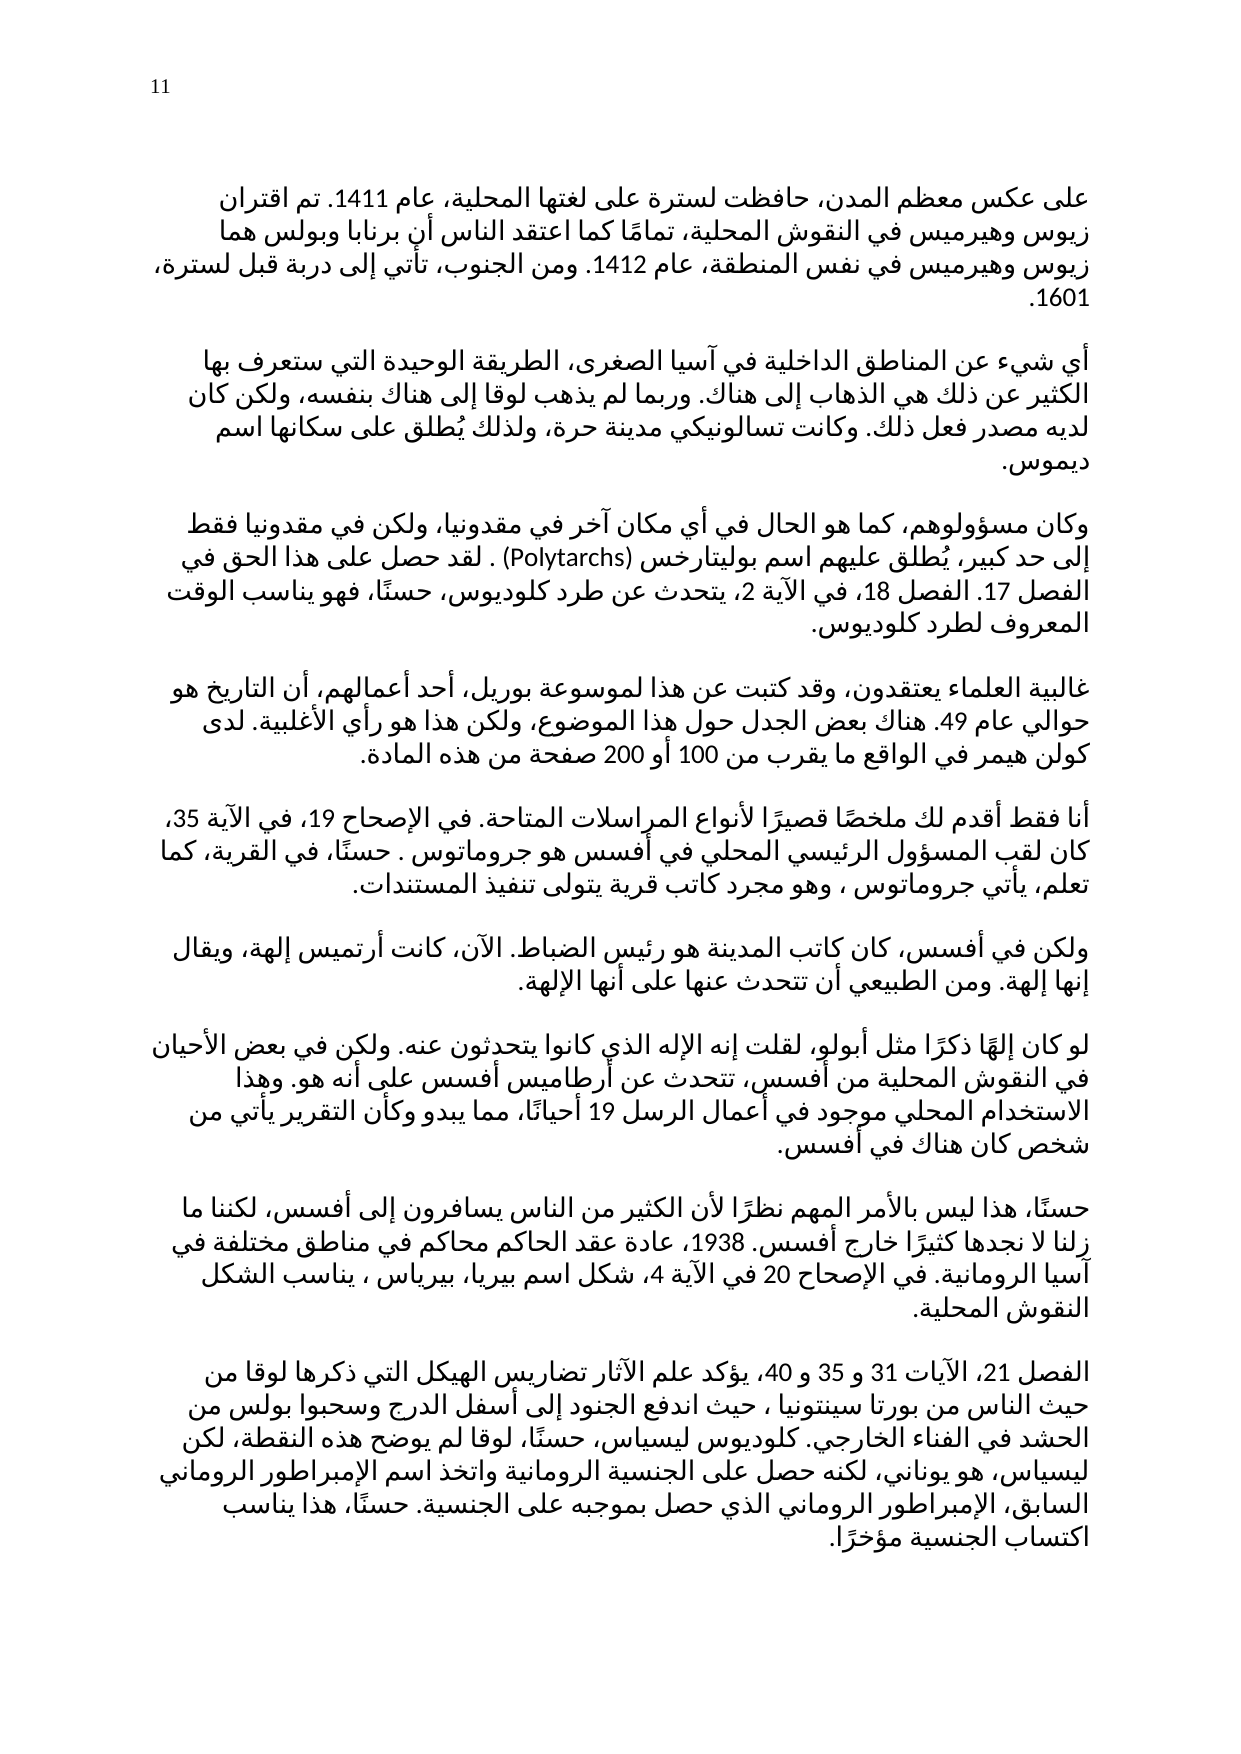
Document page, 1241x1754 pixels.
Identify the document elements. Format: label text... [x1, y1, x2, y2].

text أي شيء عن المناطق الداخلية في آسيا الصغرى، الطريقة الوحيدة التي ستعرف بها الكثير عن ذلك هي الذهاب إلى هناك. وربما لم يذهب لوقا إلى هناك بنفسه، ولكن كان لديه مصدر فعل ذلك. وكانت تسالونيكي مدينة حرة، ولذلك يُطلق على سكانها اسم ديموس. [150, 344, 1090, 476]
text وكان مسؤولوهم، كما هو الحال في أي مكان آخر في مقدونيا، ولكن في مقدونيا فقط إلى حد كبير، يُطلق عليهم اسم بوليتارخس (Polytarchs) . لقد حصل على هذا الحق في الفصل 17. الفصل 18، في الآية 2، يتحدث عن طرد كلوديوس، حسنًا، فهو يناسب الوقت المعروف لطرد كلوديوس. [150, 508, 1090, 640]
text على عكس معظم المدن، حافظت لسترة على لغتها المحلية، عام 1411. تم اقتران زيوس وهيرميس في النقوش المحلية، تمامًا كما اعتقد الناس أن برنابا وبولس هما زيوس وهيرميس في نفس المنطقة، عام 1412. ومن الجنوب، تأتي إلى دربة قبل لسترة، 1601. [150, 181, 1090, 313]
text ولكن في أفسس، كان كاتب المدينة هو رئيس الضباط. الآن، كانت أرتميس إلهة، ويقال إنها إلهة. ومن الطبيعي أن تتحدث عنها على أنها الإلهة. [150, 931, 1090, 997]
text غالبية العلماء يعتقدون، وقد كتبت عن هذا لموسوعة بوريل، أحد أعمالهم، أن التاريخ هو حوالي عام 49. هناك بعض الجدل حول هذا الموضوع، ولكن هذا هو رأي الأغلبية. لدى كولن هيمر في الواقع ما يقرب من 100 أو 200 صفحة من هذه المادة. [150, 671, 1090, 770]
text الفصل 21، الآيات 31 و 35 و 40، يؤكد علم الآثار تضاريس الهيكل التي ذكرها لوقا من حيث الناس من بورتا سينتونيا ، حيث اندفع الجنود إلى أسفل الدرج وسحبوا بولس من الحشد في الفناء الخارجي. كلوديوس ليسياس، حسنًا، لوقا لم يوضح هذه النقطة، لكن ليسياس، هو يوناني، لكنه حصل على الجنسية الرومانية واتخذ اسم الإمبراطور الروماني السابق، الإمبراطور الروماني الذي حصل بموجبه على الجنسية. حسنًا، هذا يناسب اكتساب الجنسية مؤخرًا. [150, 1355, 1090, 1553]
text لو كان إلهًا ذكرًا مثل أبولو، لقلت إنه الإله الذي كانوا يتحدثون عنه. ولكن في بعض الأحيان في النقوش المحلية من أفسس، تتحدث عن أرطاميس أفسس على أنه هو. وهذا الاستخدام المحلي موجود في أعمال الرسل 19 أحيانًا، مما يبدو وكأن التقرير يأتي من شخص كان هناك في أفسس. [150, 1028, 1090, 1161]
text أنا فقط أقدم لك ملخصًا قصيرًا لأنواع المراسلات المتاحة. في الإصحاح 19، في الآية 35، كان لقب المسؤول الرئيسي المحلي في أفسس هو جروماتوس . حسنًا، في القرية، كما تعلم، يأتي جروماتوس ، وهو مجرد كاتب قرية يتولى تنفيذ المستندات. [150, 801, 1090, 900]
text حسنًا، هذا ليس بالأمر المهم نظرًا لأن الكثير من الناس يسافرون إلى أفسس، لكننا ما زلنا لا نجدها كثيرًا خارج أفسس. 1938، عادة عقد الحاكم محاكم في مناطق مختلفة في آسيا الرومانية. في الإصحاح 20 في الآية 4، شكل اسم بيريا، بيرياس ، يناسب الشكل النقوش المحلية. [150, 1192, 1090, 1324]
